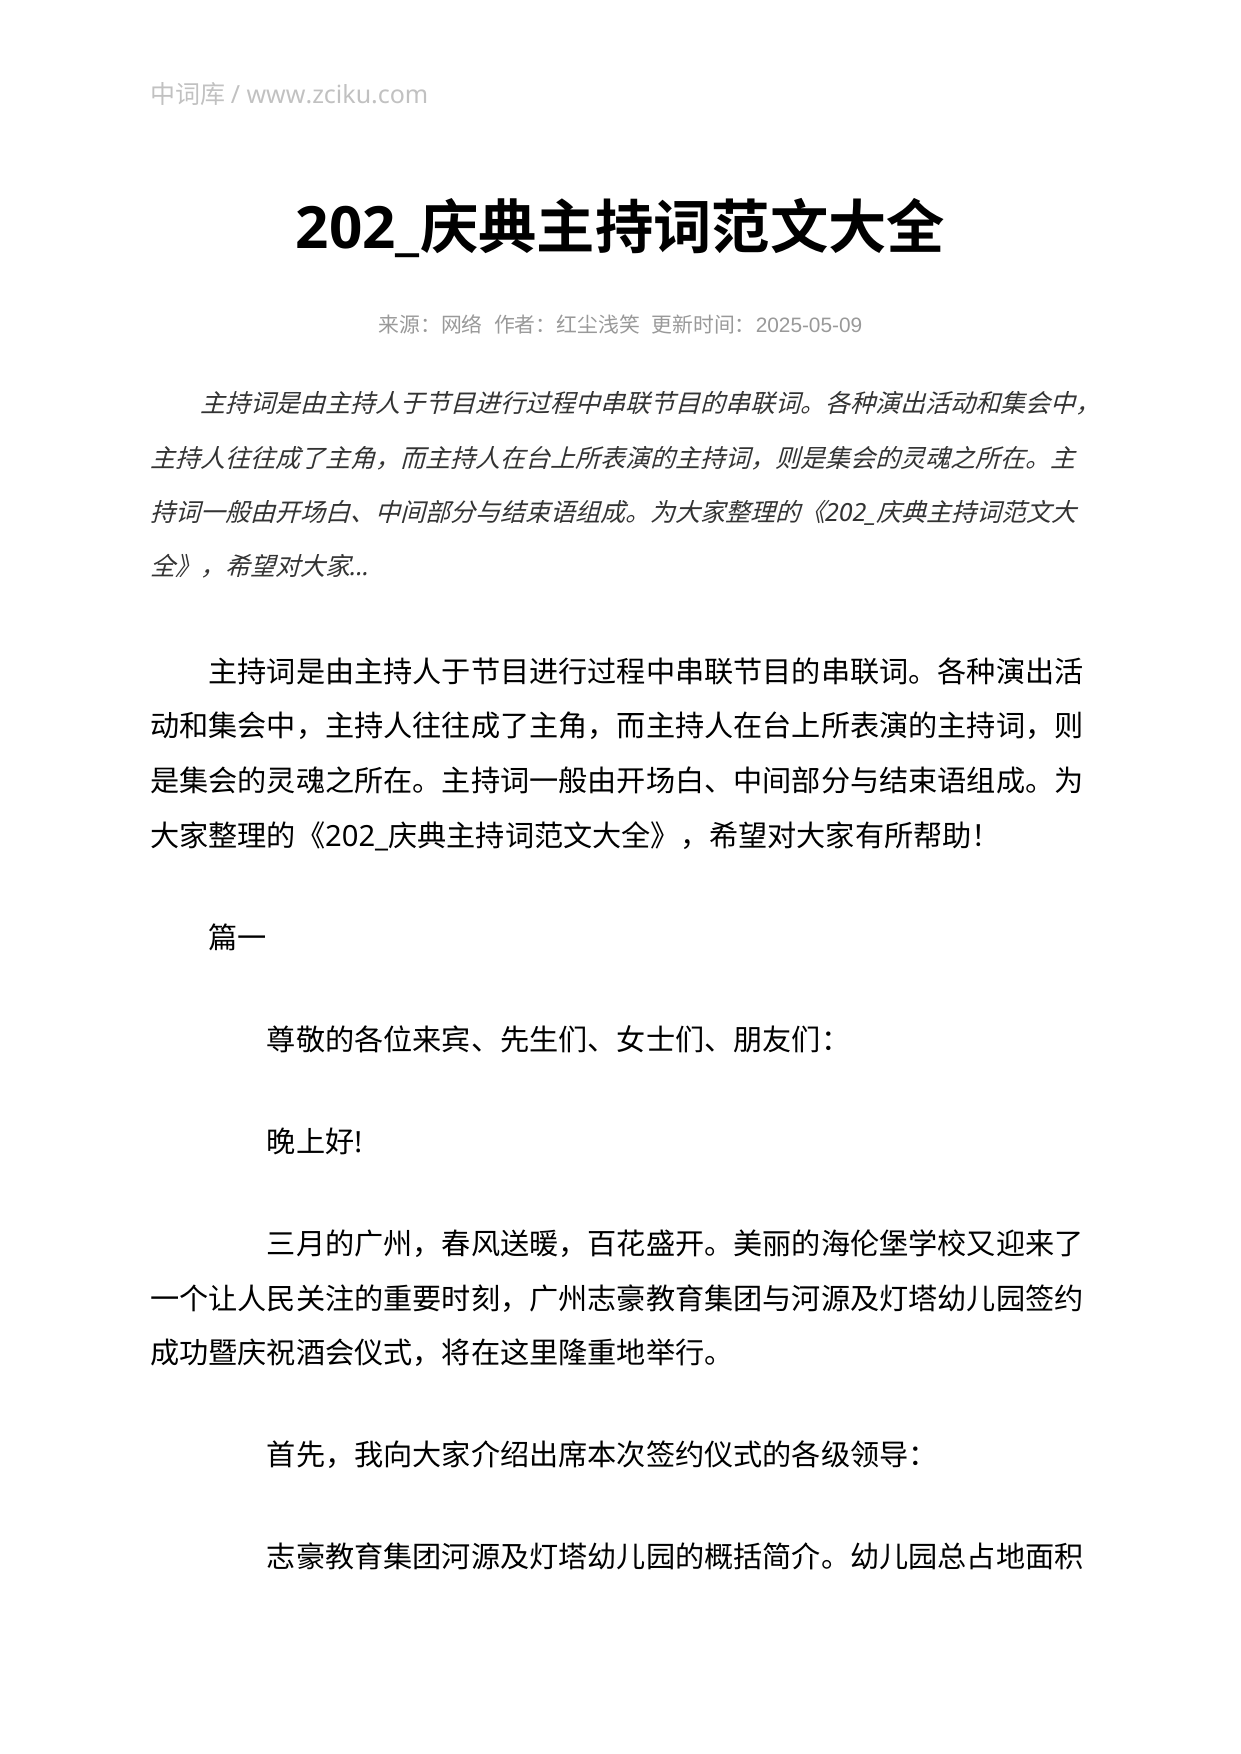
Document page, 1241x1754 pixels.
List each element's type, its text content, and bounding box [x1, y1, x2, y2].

text 三月的广州，春风送暖，百花盛开。美丽的海伦堡学校又迎来了一个让人民关注的重要时刻，广州志豪教育集团与河源及灯塔幼儿园签约成功暨庆祝酒会仪式，将在这里隆重地举行。 [150, 1220, 1090, 1372]
text 晚上好! [150, 1118, 1090, 1161]
text 主持词是由主持人于节目进行过程中串联节目的串联词。各种演出活动和集会中，主持人往往成了主角，而主持人在台上所表演的主持词，则是集会的灵魂之所在。主持词一般由开场白、中间部分与结束语组成。为大家整理的《202_庆典主持词范文大全》，希望对大家... [150, 384, 1090, 583]
subtitle 202_庆典主持词范文大全 [150, 181, 1090, 266]
text 主持词是由主持人于节目进行过程中串联节目的串联词。各种演出活动和集会中，主持人往往成了主角，而主持人在台上所表演的主持词，则是集会的灵魂之所在。主持词一般由开场白、中间部分与结束语组成。为大家整理的《202_庆典主持词范文大全》，希望对大家有所帮助！ [150, 648, 1090, 855]
text 尊敬的各位来宾、先生们、女士们、朋友们： [150, 1017, 1090, 1059]
text 篇一 [150, 915, 1090, 957]
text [150, 1534, 1090, 1576]
text 首先，我向大家介绍出席本次签约仪式的各级领导： [150, 1432, 1090, 1474]
text 来源：网络 作者：红尘浅笑 更新时间：2025-05-09 [150, 313, 1090, 337]
